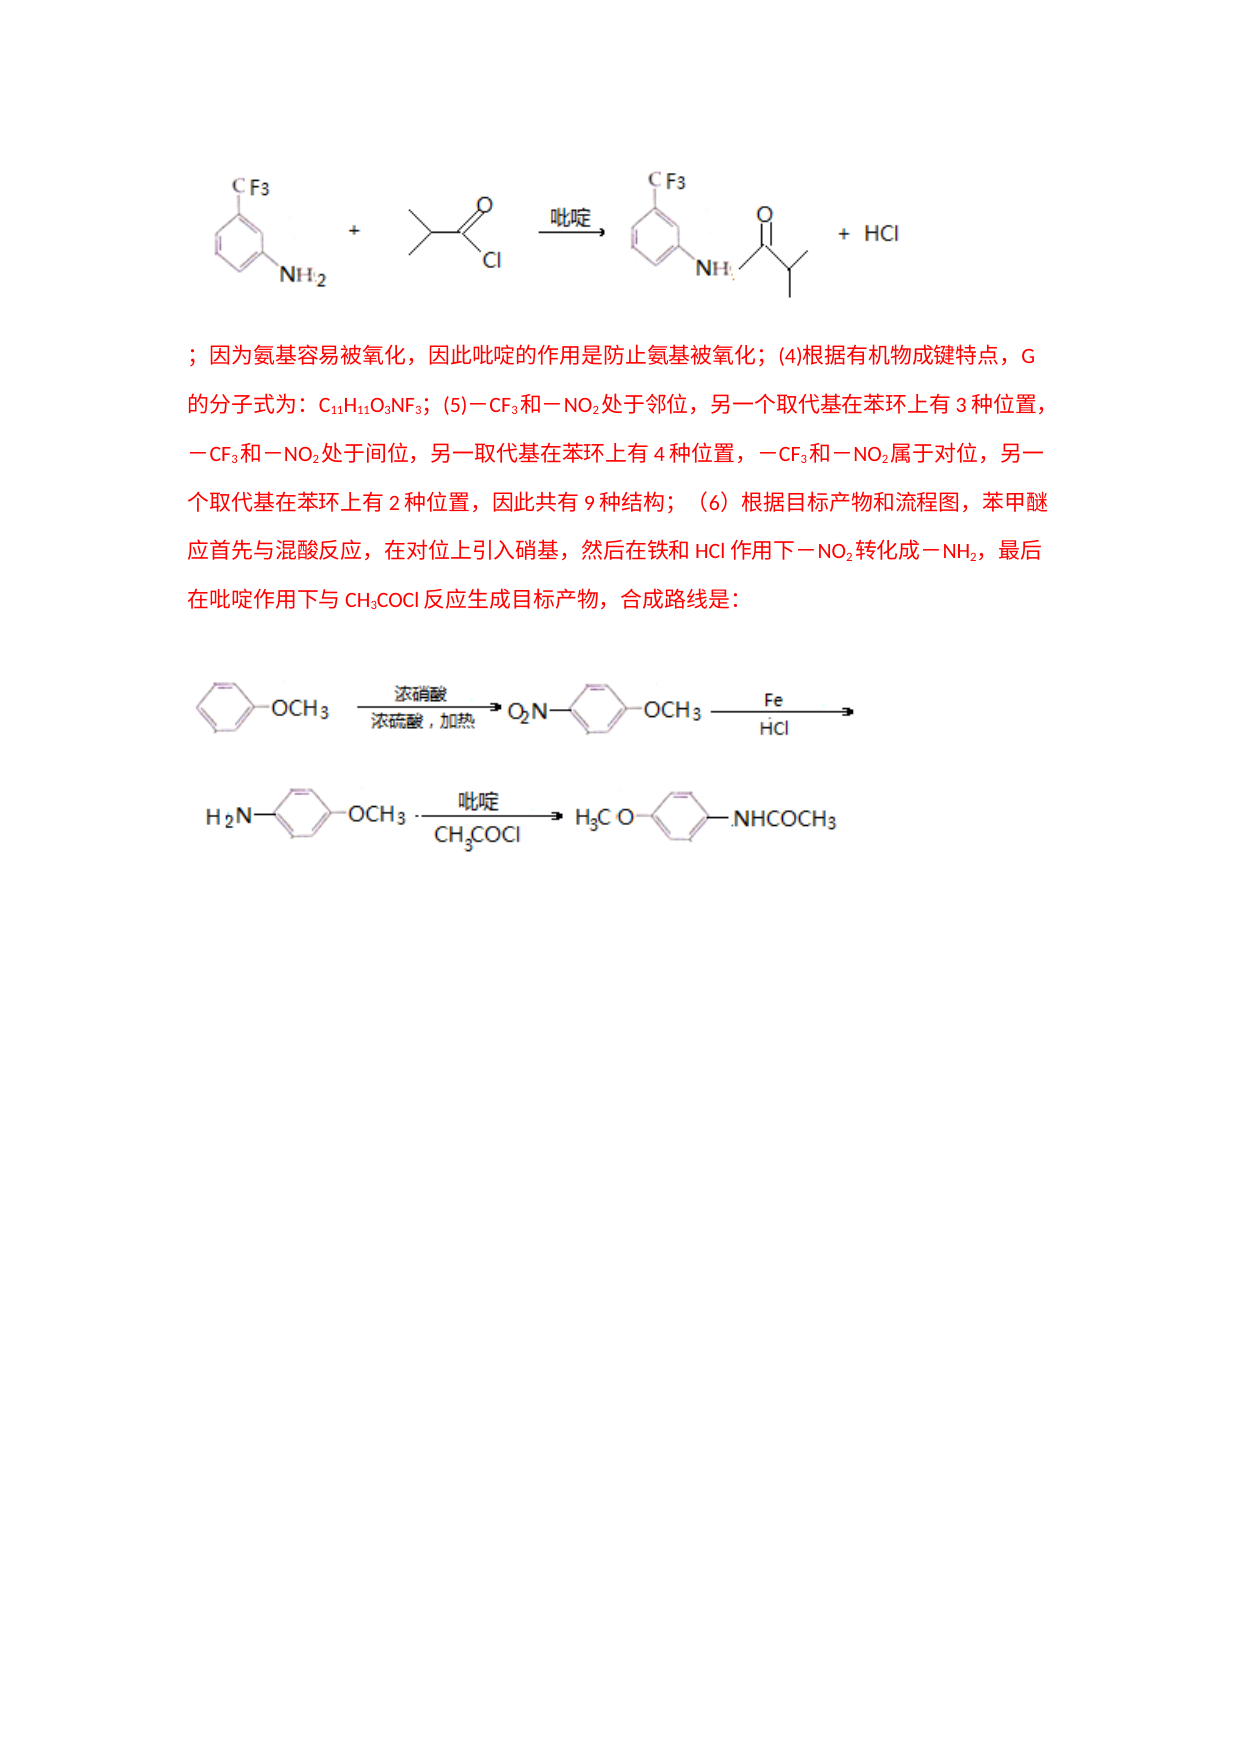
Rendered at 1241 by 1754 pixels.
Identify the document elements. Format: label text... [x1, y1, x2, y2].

picture [187, 662, 866, 759]
picture [187, 162, 927, 312]
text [187, 162, 1053, 324]
text ；因为氨基容易被氧化，因此吡啶的作用是防止氨基被氧化；(4)根据有机物成键特点，G的分子式为：C11H11O3NF3；(5)－CF3和－NO2处于邻位，另一个取代基在苯环上有3种位置，－CF3和－NO2处于间位，另一取代基在苯环上有4种位置，－CF3和－NO2属于对位，另一个取代基在苯环上有2种位置，因此共有9种结构；（6）根据目标产物和流程图，苯甲醚应首先与混酸反应，在对位上引入硝基，然后在铁和HCl作用下－NO2转化成－NH2，最后在吡啶作用下与CH3COCl反应生成目标产物，合成路线是： [187, 338, 1053, 760]
picture [187, 773, 854, 858]
